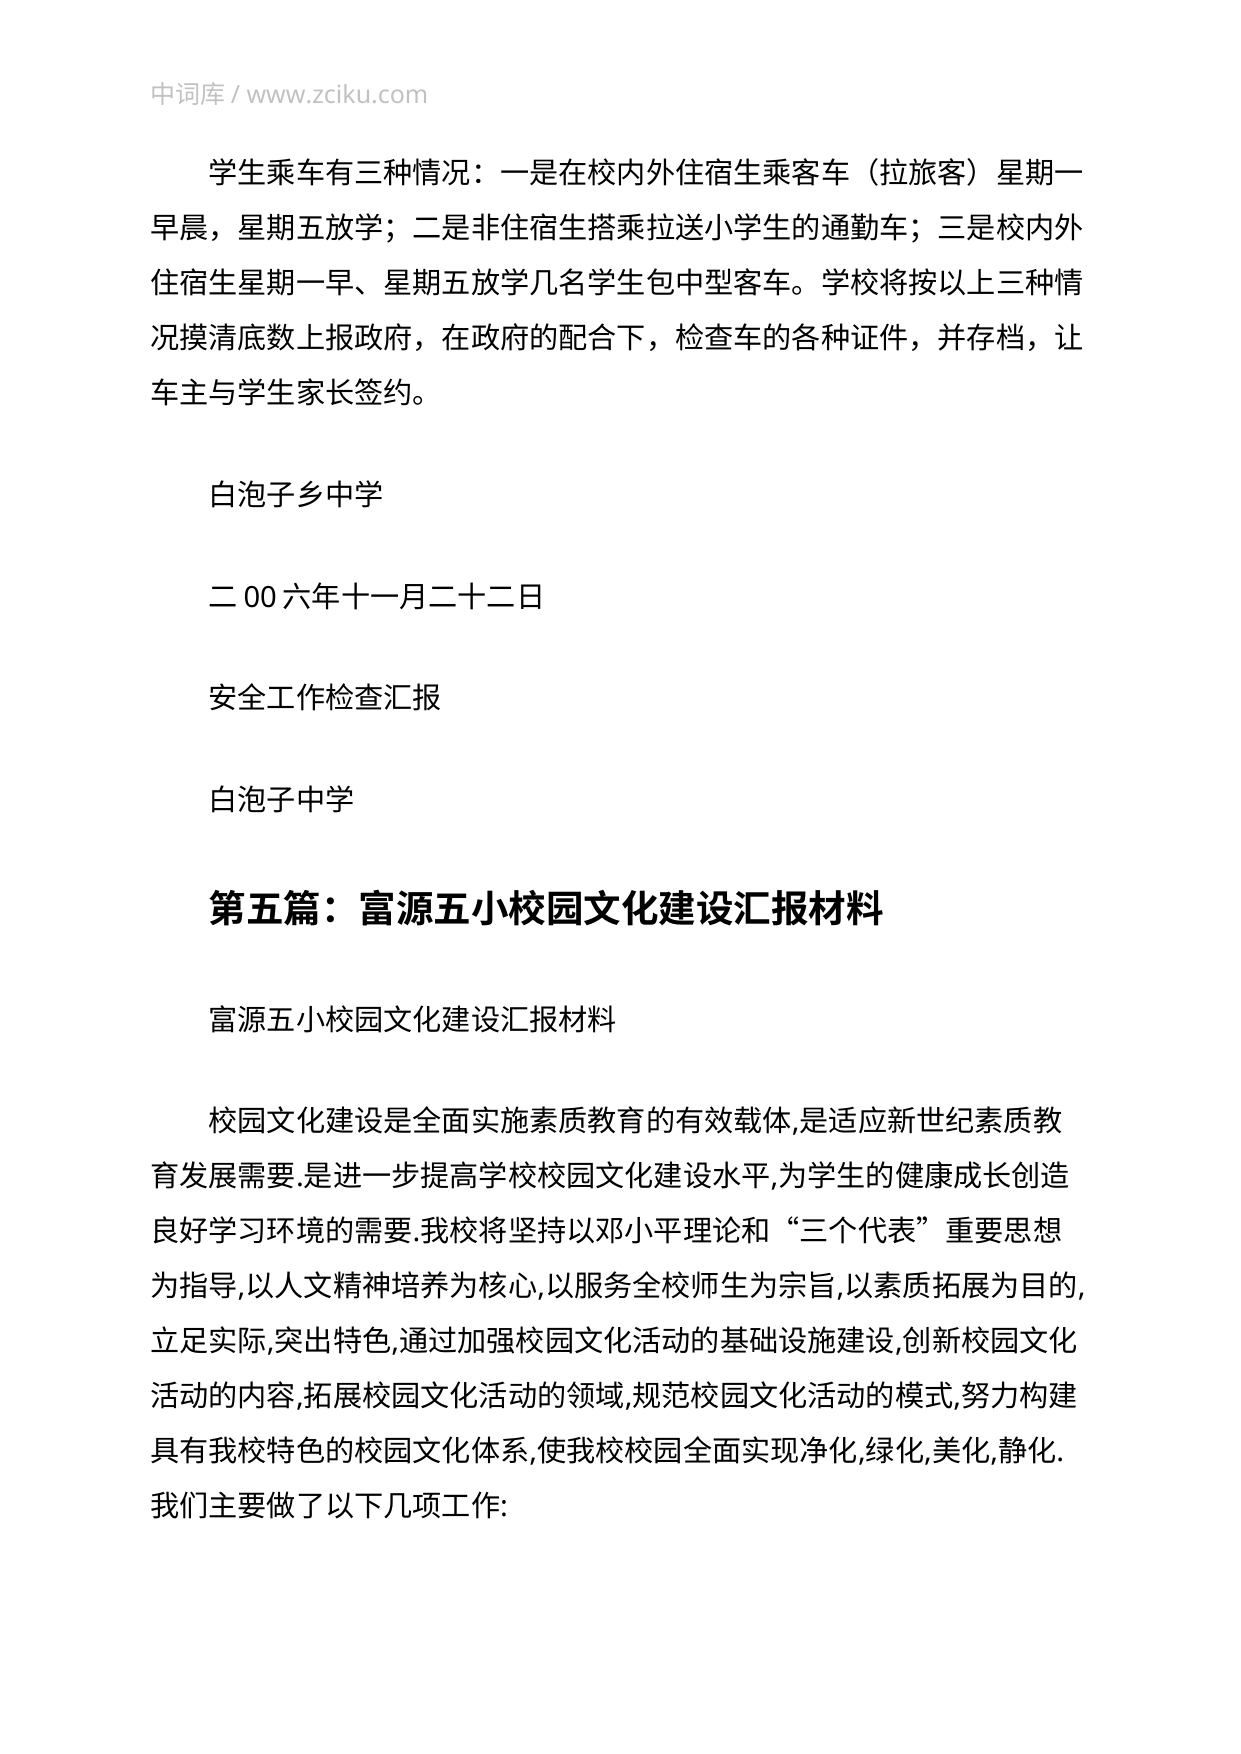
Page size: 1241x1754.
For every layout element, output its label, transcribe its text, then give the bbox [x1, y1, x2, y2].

text 白泡子中学 [150, 777, 1090, 819]
text 二00六年十一月二十二日 [150, 573, 1090, 616]
text 第五篇：富源五小校园文化建设汇报材料 [150, 879, 1090, 933]
text 校园文化建设是全面实施素质教育的有效载体,是适应新世纪素质教育发展需要.是进一步提高学校校园文化建设水平,为学生的健康成长创造良好学习环境的需要.我校将坚持以邓小平理论和“三个代表”重要思想为指导,以人文精神培养为核心,以服务全校师生为宗旨,以素质拓展为目的,立足实际,突出特色,通过加强校园文化活动的基础设施建设,创新校园文化活动的内容,拓展校园文化活动的领域,规范校园文化活动的模式,努力构建具有我校特色的校园文化体系,使我校校园全面实现净化,绿化,美化,静化.我们主要做了以下几项工作: [150, 1098, 1090, 1525]
text 安全工作检查汇报 [150, 675, 1090, 717]
text 富源五小校园文化建设汇报材料 [150, 996, 1090, 1038]
text 学生乘车有三种情况：一是在校内外住宿生乘客车（拉旅客）星期一早晨，星期五放学；二是非住宿生搭乘拉送小学生的通勤车；三是校内外住宿生星期一早、星期五放学几名学生包中型客车。学校将按以上三种情况摸清底数上报政府，在政府的配合下，检查车的各种证件，并存档，让车主与学生家长签约。 [150, 150, 1090, 412]
text 白泡子乡中学 [150, 471, 1090, 514]
